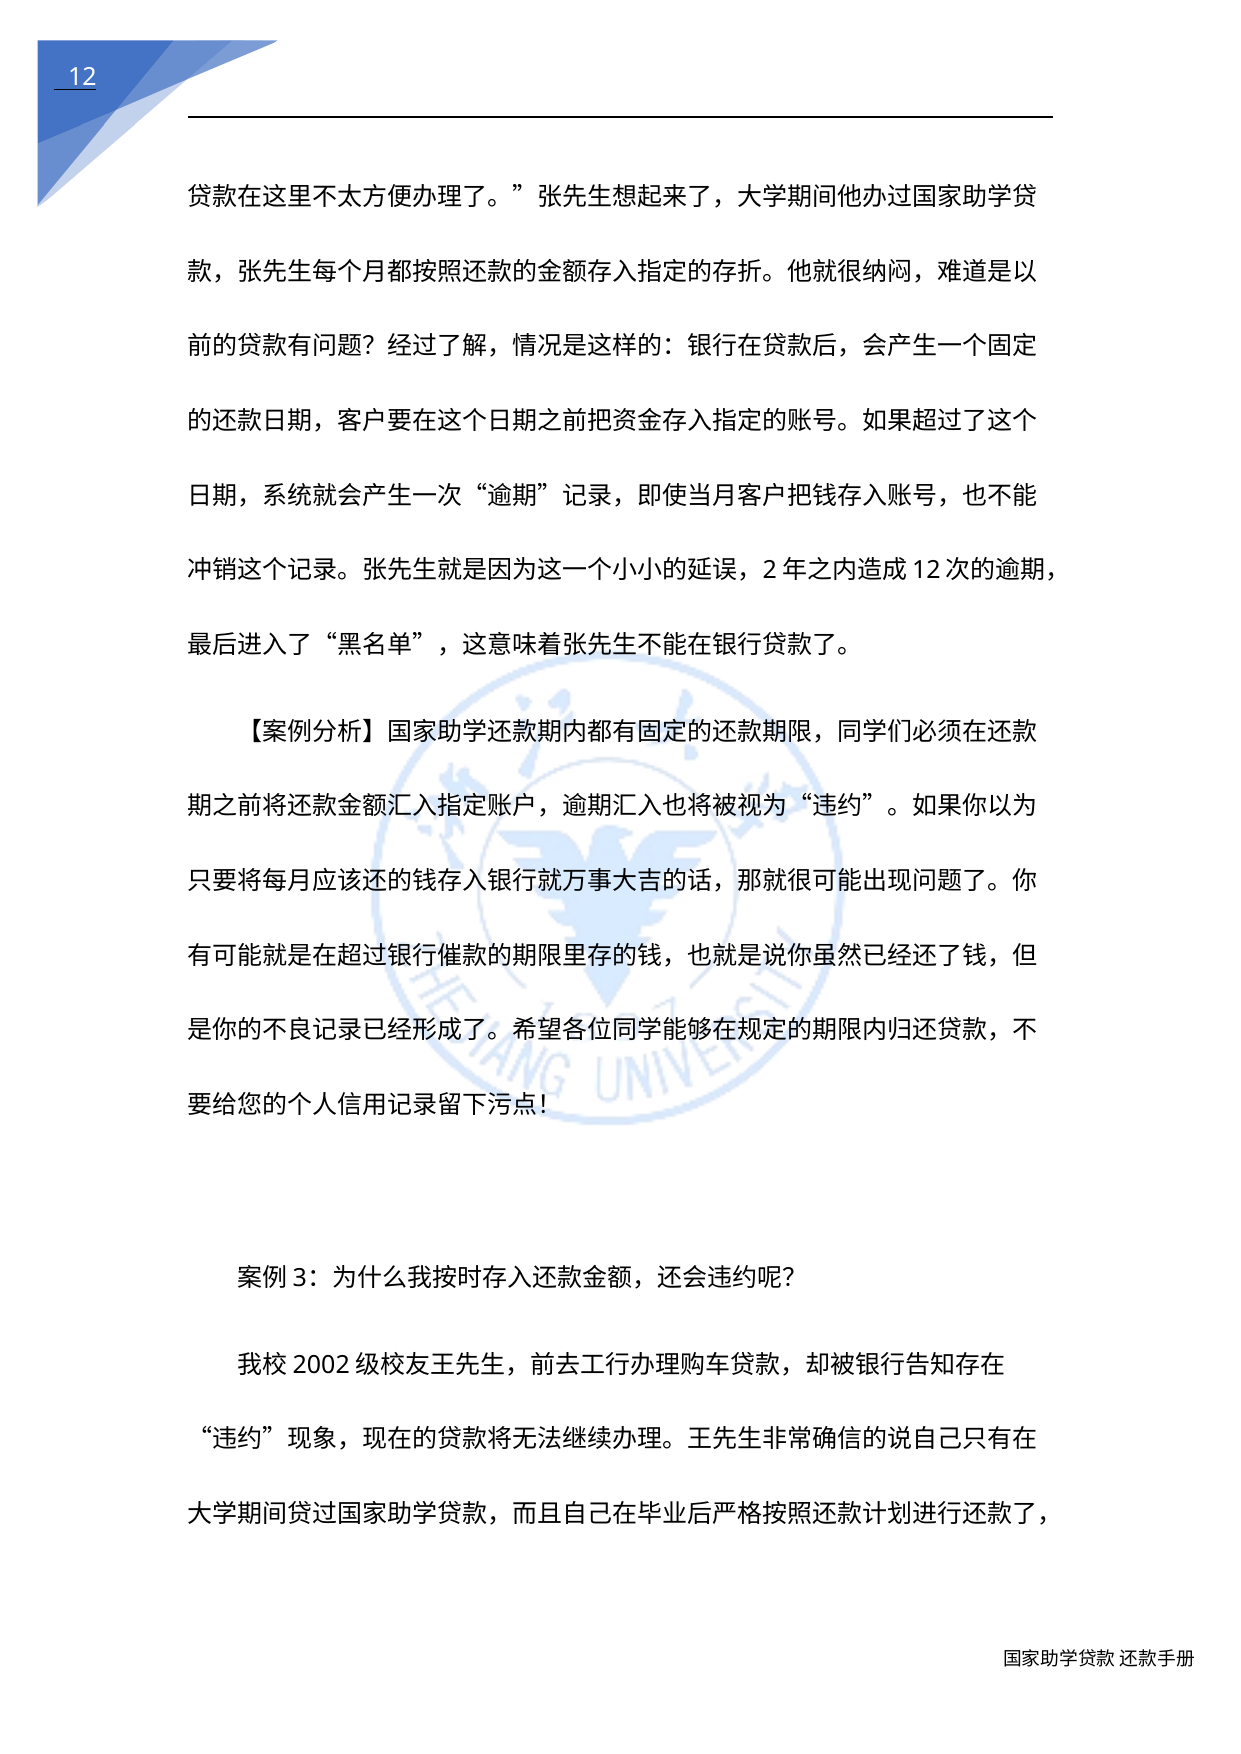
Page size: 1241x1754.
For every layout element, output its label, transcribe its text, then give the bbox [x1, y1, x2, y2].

text 案例3：为什么我按时存入还款金额，还会违约呢？ [187, 1243, 1053, 1308]
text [187, 162, 1053, 675]
text 【案例分析】国家助学还款期内都有固定的还款期限，同学们必须在还款期之前将还款金额汇入指定账户，逾期汇入也将被视为“违约”。如果你以为只要将每月应该还的钱存入银行就万事大吉的话，那就很可能出现问题了。你有可能就是在超过银行催款的期限里存的钱，也就是说你虽然已经还了钱，但是你的不良记录已经形成了。希望各位同学能够在规定的期限内归还贷款，不要给您的个人信用记录留下污点！ [187, 697, 1053, 1135]
picture [37, 40, 279, 209]
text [187, 1330, 1053, 1544]
